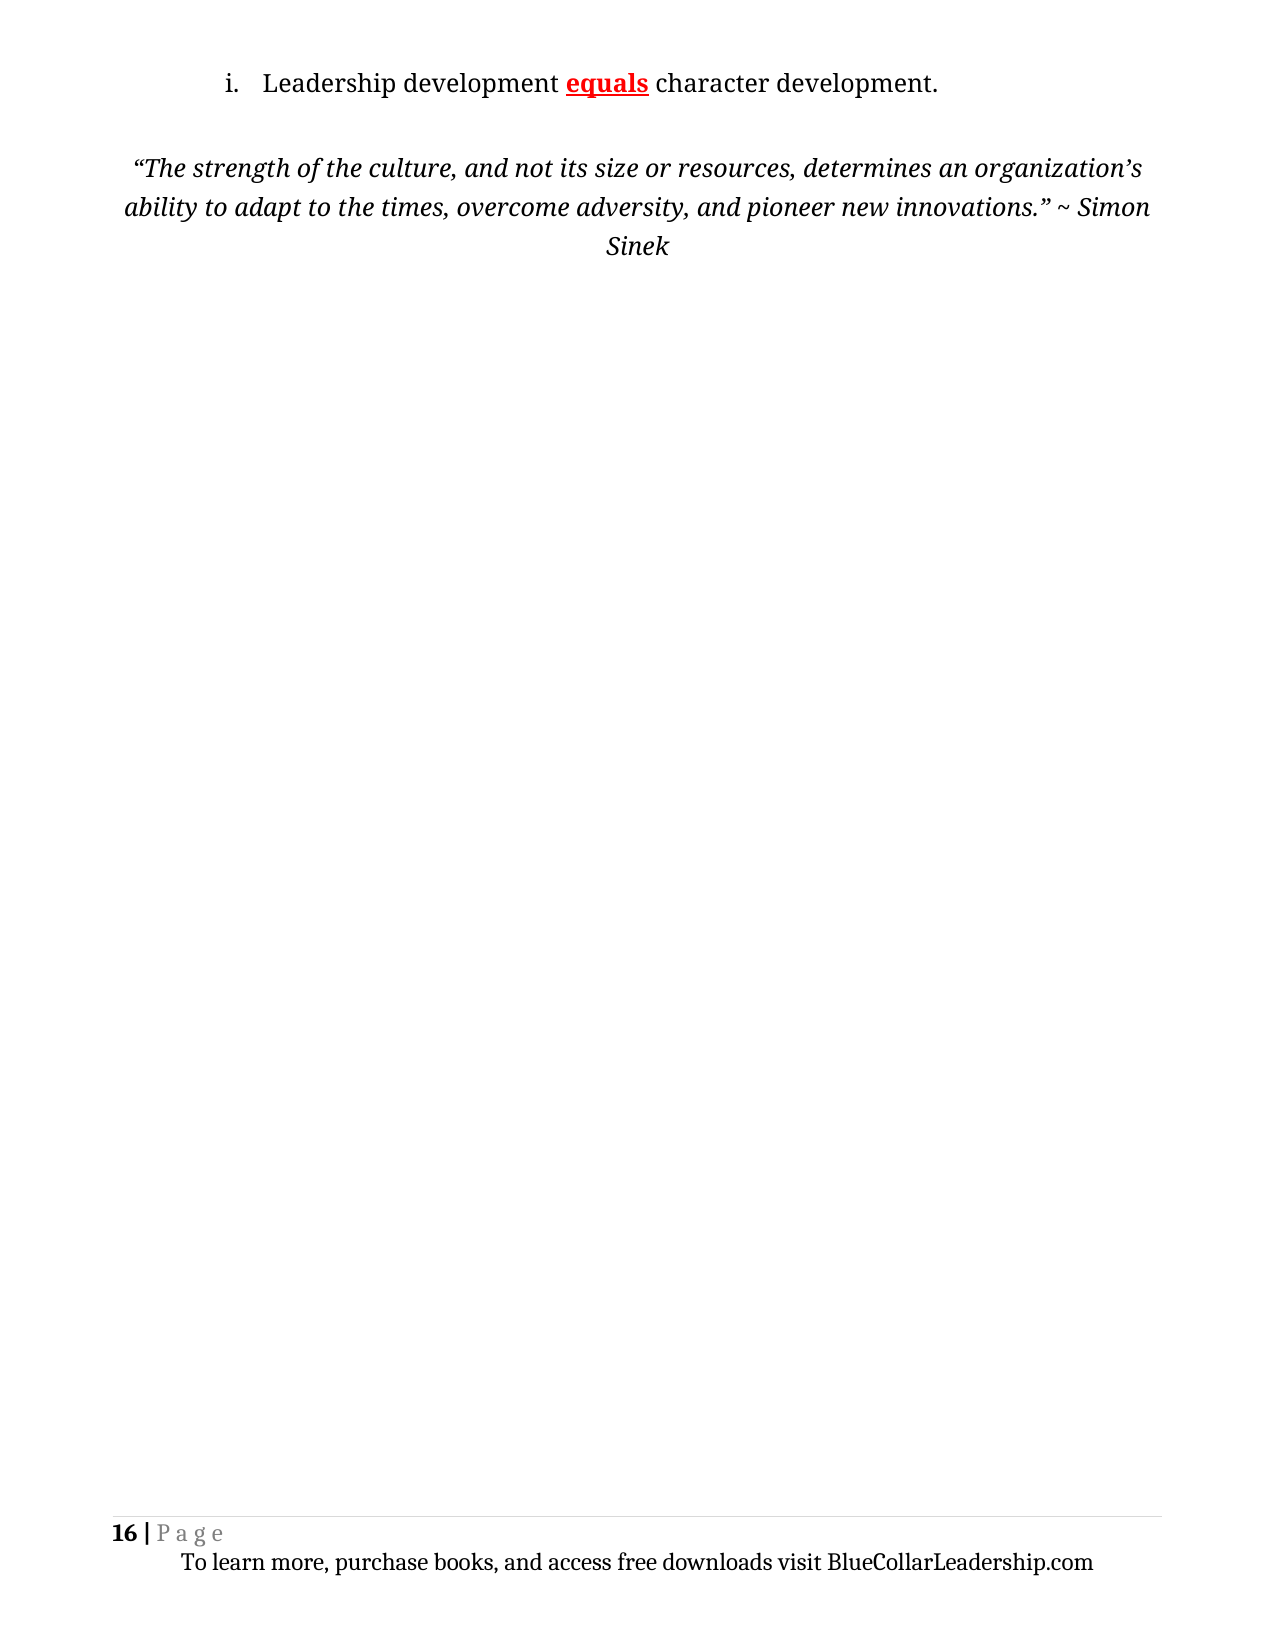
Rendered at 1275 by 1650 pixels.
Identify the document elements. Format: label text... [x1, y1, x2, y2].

list Leadership development equals character development. [225, 66, 1162, 100]
text “The strength of the culture, and not its size or resources, determines an organization’s ability to adapt to the times, overcome adversity, and pioneer new innovations.” ~ Simon Sinek [112, 150, 1162, 263]
